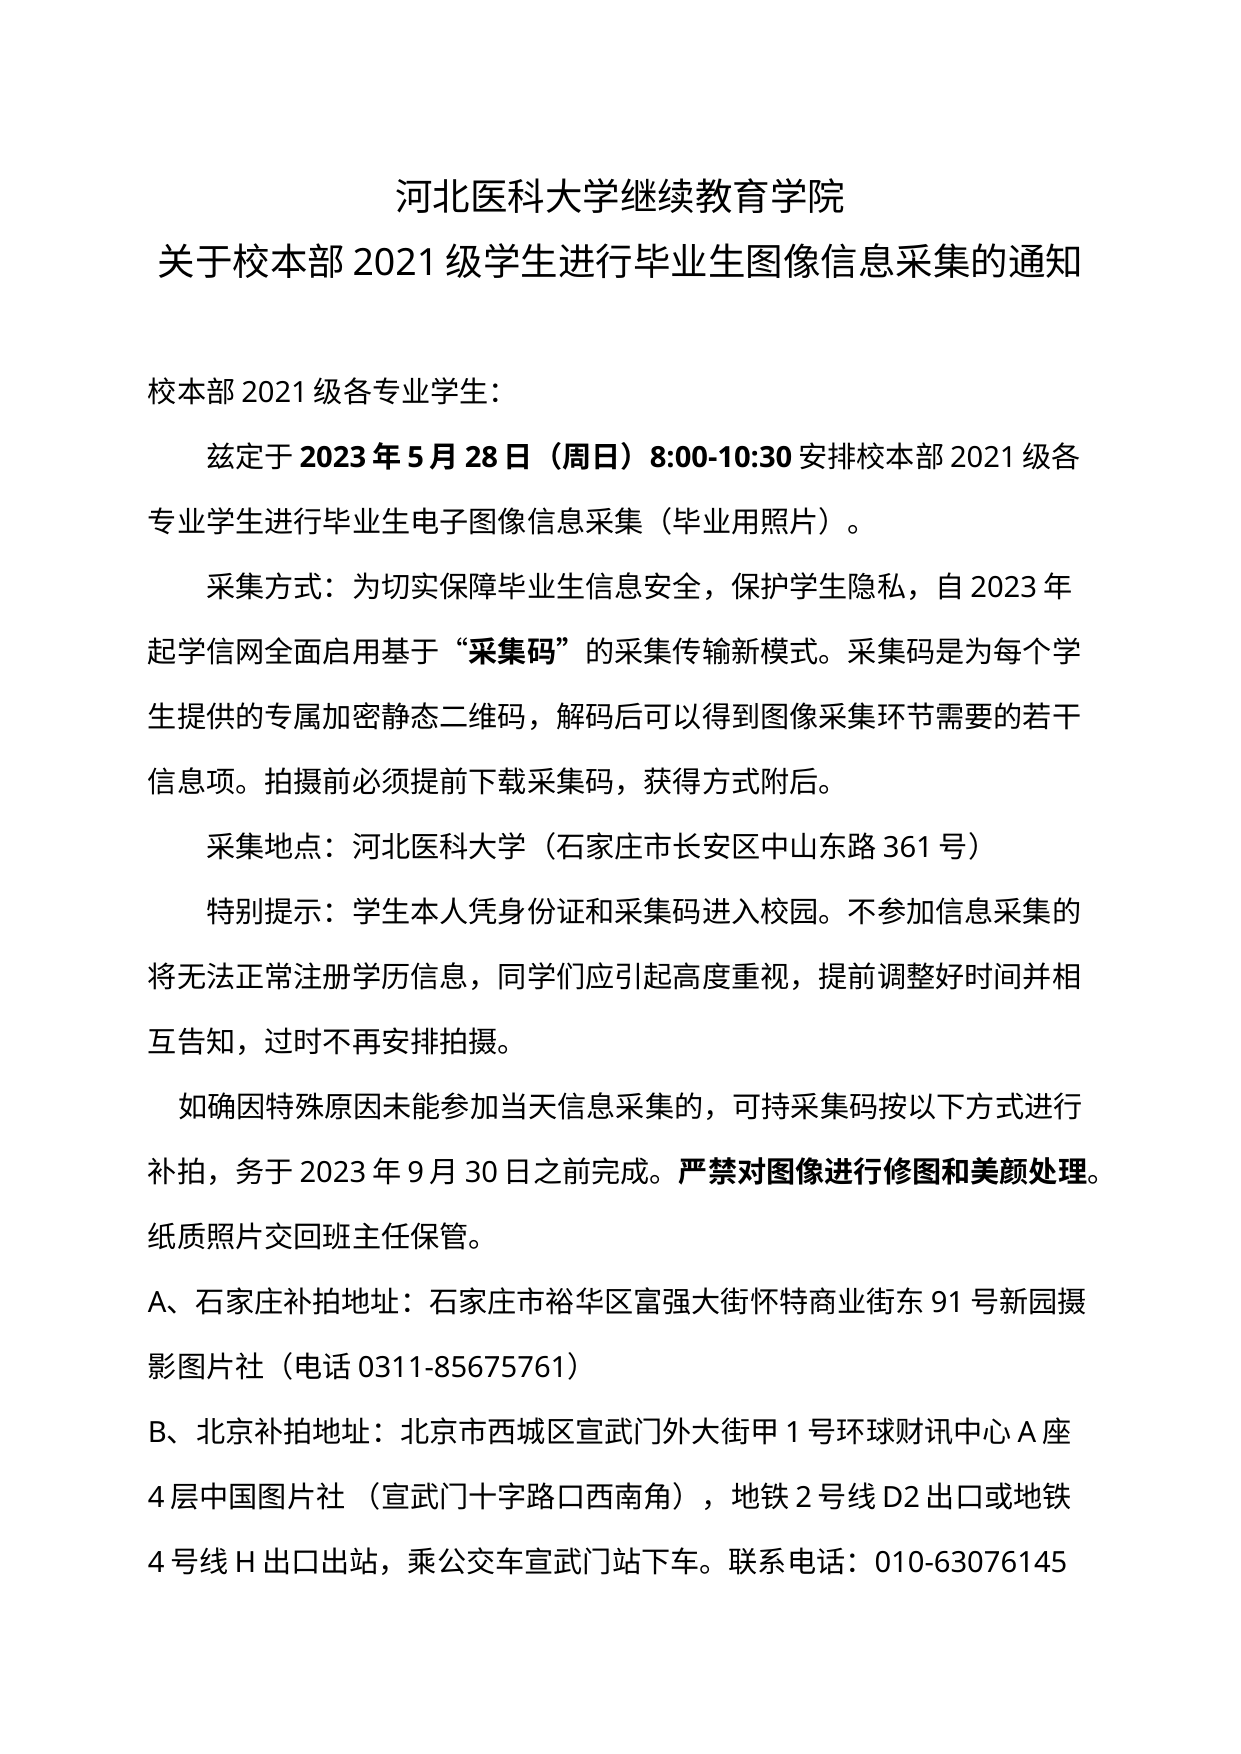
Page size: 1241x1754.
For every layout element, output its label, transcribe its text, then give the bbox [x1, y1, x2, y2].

text A、石家庄补拍地址：石家庄市裕华区富强大街怀特商业街东91号新园摄影图片社（电话0311-85675761） [148, 1267, 1092, 1397]
text 特别提示：学生本人凭身份证和采集码进入校园。不参加信息采集的将无法正常注册学历信息，同学们应引起高度重视，提前调整好时间并相互告知，过时不再安排拍摄。 [148, 877, 1092, 1072]
text 关于校本部2021级学生进行毕业生图像信息采集的通知 [148, 227, 1092, 292]
text 河北医科大学继续教育学院 [148, 162, 1092, 227]
text 兹定于2023年5月28日（周日）8:00-10:30安排校本部2021级各专业学生进行毕业生电子图像信息采集（毕业用照片）。 [148, 422, 1092, 552]
text 校本部2021级各专业学生： [148, 357, 1092, 422]
text 采集地点：河北医科大学（石家庄市长安区中山东路361号） [148, 812, 1092, 877]
text 采集方式：为切实保障毕业生信息安全，保护学生隐私，自2023年起学信网全面启用基于“采集码”的采集传输新模式。采集码是为每个学生提供的专属加密静态二维码，解码后可以得到图像采集环节需要的若干信息项。拍摄前必须提前下载采集码，获得方式附后。 [148, 552, 1092, 812]
text B、北京补拍地址：北京市西城区宣武门外大街甲1号环球财讯中心A座4层中国图片社 （宣武门十字路口西南角），地铁2号线D2出口或地铁4号线H出口出站，乘公交车宣武门站下车。联系电话：010-63076145 [148, 1397, 1092, 1592]
text 如确因特殊原因未能参加当天信息采集的，可持采集码按以下方式进行补拍，务于2023年9月30日之前完成。严禁对图像进行修图和美颜处理。纸质照片交回班主任保管。 [148, 1072, 1092, 1267]
